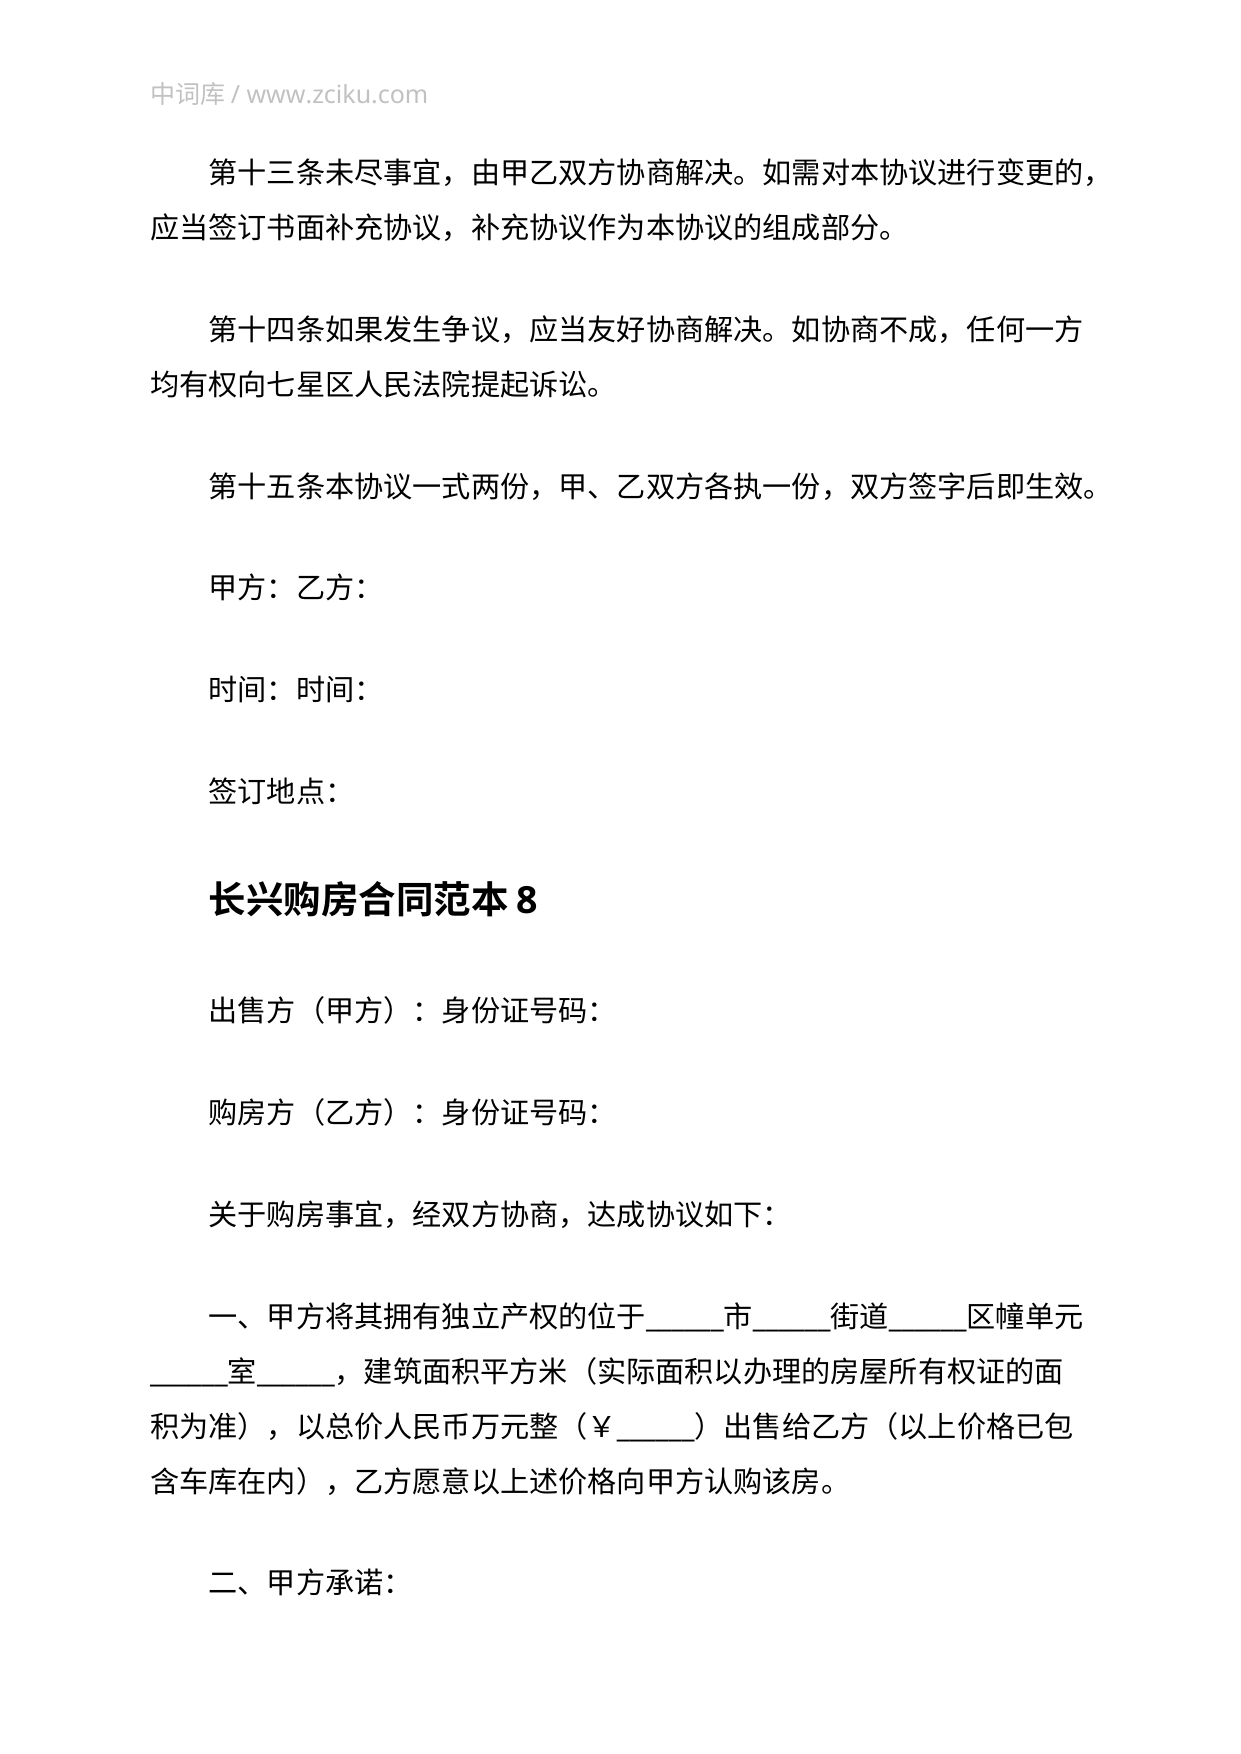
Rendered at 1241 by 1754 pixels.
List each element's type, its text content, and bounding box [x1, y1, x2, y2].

text 甲方：乙方： [150, 565, 1090, 607]
text 一、甲方将其拥有独立产权的位于______市______街道______区幢单元______室______，建筑面积平方米（实际面积以办理的房屋所有权证的面积为准），以总价人民币万元整（￥______）出售给乙方（以上价格已包含车库在内），乙方愿意以上述价格向甲方认购该房。 [150, 1293, 1090, 1501]
text 签订地点： [150, 769, 1090, 811]
text 时间：时间： [150, 667, 1090, 709]
text 关于购房事宜，经双方协商，达成协议如下： [150, 1192, 1090, 1234]
text 第十三条未尽事宜，由甲乙双方协商解决。如需对本协议进行变更的，应当签订书面补充协议，补充协议作为本协议的组成部分。 [150, 150, 1090, 247]
text 出售方（甲方）：身份证号码： [150, 988, 1090, 1030]
text 购房方（乙方）：身份证号码： [150, 1090, 1090, 1132]
text 第十四条如果发生争议，应当友好协商解决。如协商不成，任何一方均有权向七星区人民法院提起诉讼。 [150, 307, 1090, 404]
text 二、甲方承诺： [150, 1560, 1090, 1602]
text 第十五条本协议一式两份，甲、乙双方各执一份，双方签字后即生效。 [150, 463, 1090, 506]
text 长兴购房合同范本8 [150, 870, 1090, 925]
